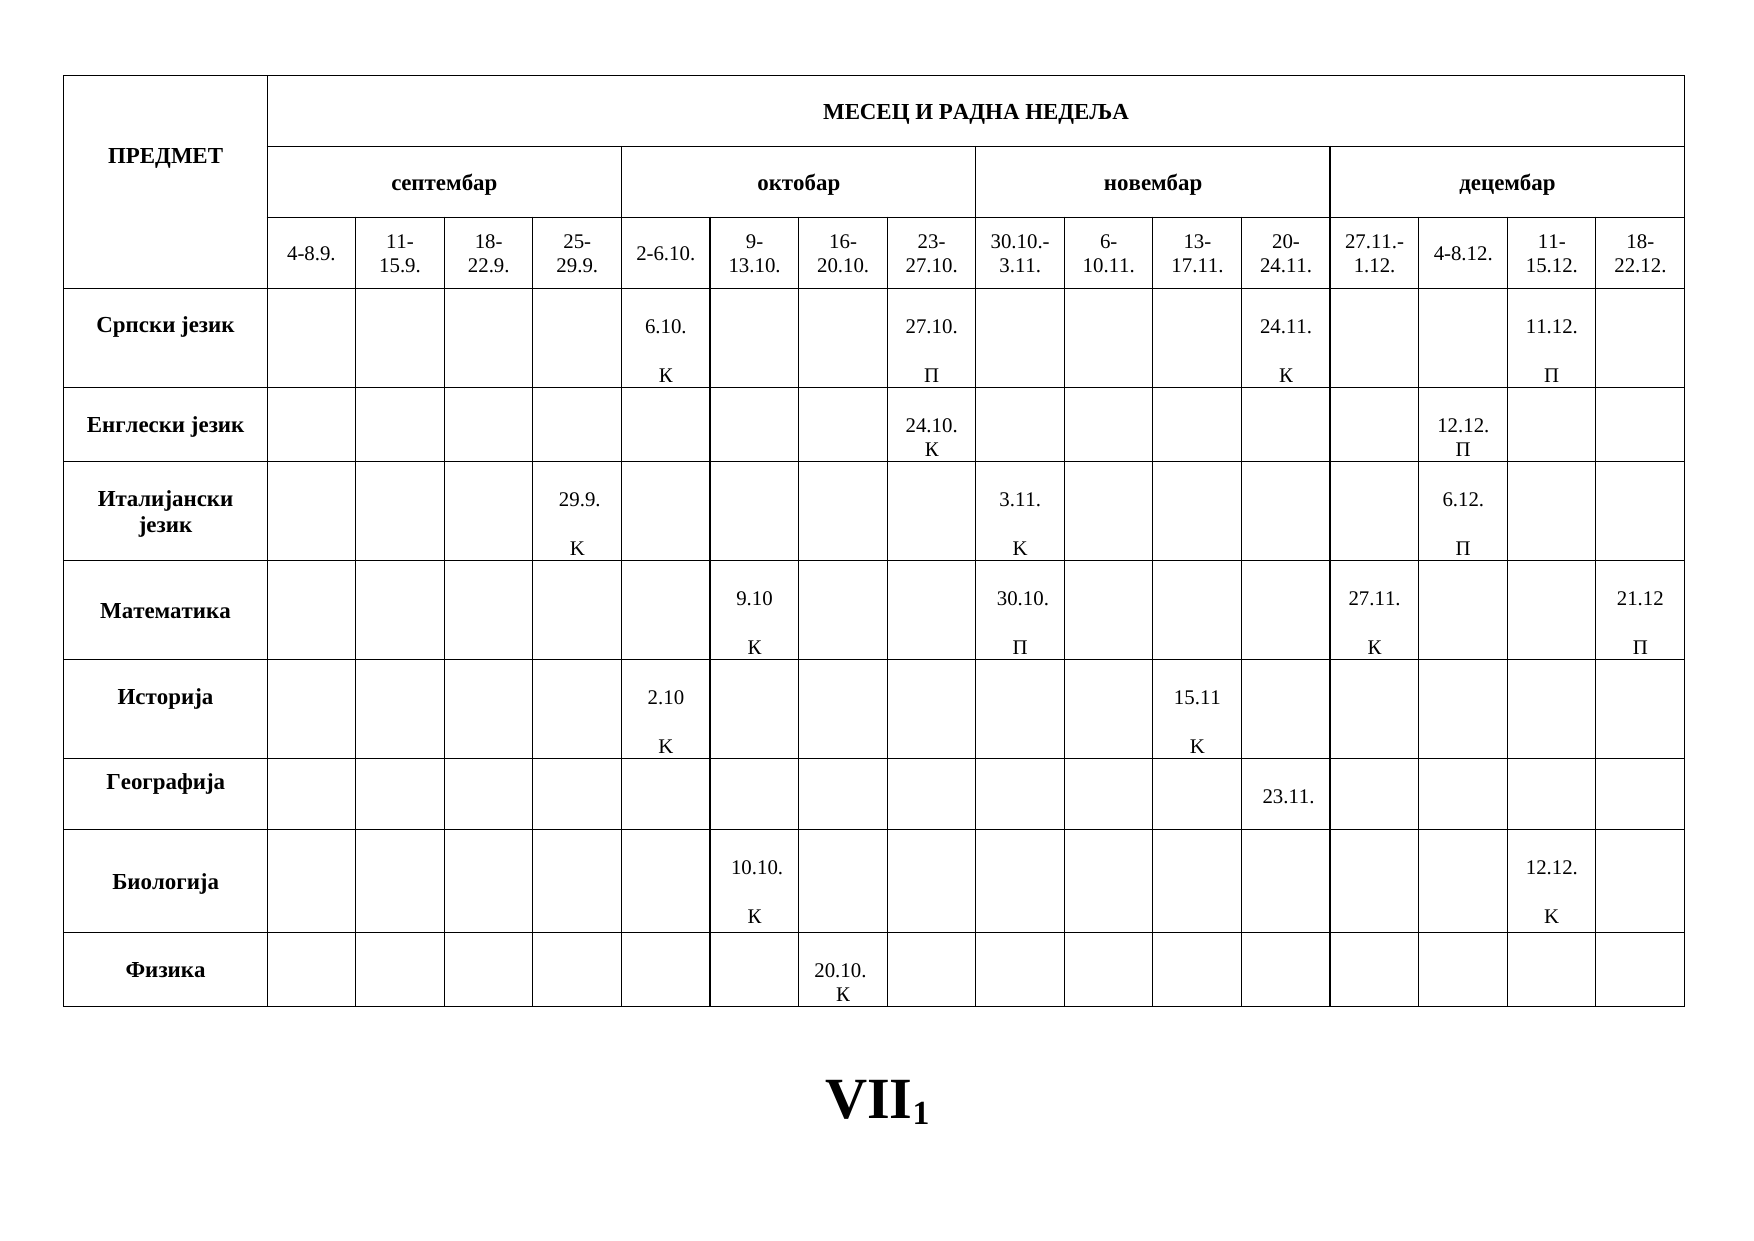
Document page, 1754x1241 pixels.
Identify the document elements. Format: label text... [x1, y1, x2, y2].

table_cell новембар [976, 147, 1329, 217]
table_cell [1419, 759, 1507, 829]
table_cell [1596, 933, 1684, 1006]
table_cell [1419, 561, 1507, 659]
table_cell 6.10. К [622, 289, 709, 387]
table_cell [888, 759, 975, 829]
table_cell [976, 660, 1064, 758]
table_cell [268, 561, 355, 659]
table_cell [1242, 462, 1329, 560]
table_cell [799, 289, 887, 387]
table_cell Италијански језик [64, 462, 267, 560]
table_cell [799, 759, 887, 829]
table_cell [1596, 462, 1684, 560]
table_cell Географија [64, 759, 267, 829]
table_cell [356, 462, 444, 560]
table_cell [799, 830, 887, 932]
text VII1 [75, 1064, 1679, 1131]
table_cell [533, 830, 621, 932]
table_cell Енглески језик [64, 388, 267, 461]
table_cell 3.11. K [976, 462, 1064, 560]
table_cell [268, 660, 355, 758]
table_cell [1065, 759, 1152, 829]
table_cell [1596, 660, 1684, 758]
table_cell [711, 289, 798, 387]
table_cell [533, 759, 621, 829]
table_cell [1596, 759, 1684, 829]
table_cell [1065, 289, 1152, 387]
table_cell [888, 830, 975, 932]
table_cell [976, 933, 1064, 1006]
table_cell [445, 289, 532, 387]
table_cell [1508, 561, 1595, 659]
table_cell [1153, 561, 1241, 659]
table_cell [268, 388, 355, 461]
table_cell [888, 462, 975, 560]
table_cell 2.10 K [622, 660, 709, 758]
table_cell [445, 561, 532, 659]
table_cell [1153, 388, 1241, 461]
table_cell [356, 289, 444, 387]
table_cell [445, 933, 532, 1006]
table_cell 11.12. П [1508, 289, 1595, 387]
table_cell [356, 561, 444, 659]
table_cell [533, 561, 621, 659]
table_cell [445, 759, 532, 829]
table_cell [1596, 830, 1684, 932]
table_cell 24.11. К [1242, 289, 1329, 387]
table_cell [1331, 660, 1418, 758]
table_cell [1331, 830, 1418, 932]
table_cell [356, 759, 444, 829]
table_cell [1331, 388, 1418, 461]
table_cell [622, 462, 709, 560]
table_cell [1596, 289, 1684, 387]
table_cell 27.10. П [888, 289, 975, 387]
table_cell 2-6.10. [622, 218, 709, 287]
table_cell [1242, 561, 1329, 659]
table_cell [1065, 561, 1152, 659]
table_cell 13-17.11. [1153, 218, 1241, 287]
table_cell [1508, 462, 1595, 560]
table_cell [445, 388, 532, 461]
table_cell [1508, 660, 1595, 758]
table_cell [1242, 830, 1329, 932]
table_cell 27.11.-1.12. [1331, 218, 1418, 287]
table_cell [533, 388, 621, 461]
table_cell [1153, 759, 1241, 829]
table_cell 4-8.12. [1419, 218, 1507, 287]
table_cell [1065, 462, 1152, 560]
table_cell [1153, 933, 1241, 1006]
table_cell [1065, 388, 1152, 461]
table_cell 27.11. К [1331, 561, 1418, 659]
table_cell [976, 830, 1064, 932]
table_cell [711, 462, 798, 560]
table_cell [356, 388, 444, 461]
table_cell [356, 660, 444, 758]
table_cell 9-13.10. [711, 218, 798, 287]
table_cell децембар [1331, 147, 1684, 217]
table_cell [268, 759, 355, 829]
table_cell [799, 462, 887, 560]
table_cell [711, 388, 798, 461]
table_cell [1242, 388, 1329, 461]
table_cell септембар [268, 147, 621, 217]
table_cell 23-27.10. [888, 218, 975, 287]
table_cell 11-15.12. [1508, 218, 1595, 287]
table_cell [711, 759, 798, 829]
table_cell [1596, 388, 1684, 461]
table_cell 10.10. К [711, 830, 798, 932]
table_cell [1153, 830, 1241, 932]
table_header ПРЕДМЕТ [64, 76, 267, 287]
table_cell [888, 561, 975, 659]
table_cell 16-20.10. [799, 218, 887, 287]
table_cell Биологија [64, 830, 267, 932]
table_cell [1331, 462, 1418, 560]
table_cell [1331, 759, 1418, 829]
table_cell 18-22.12. [1596, 218, 1684, 287]
table_cell [445, 660, 532, 758]
table_cell [799, 660, 887, 758]
table_cell [1242, 933, 1329, 1006]
table_cell [1331, 289, 1418, 387]
table_header МЕСЕЦ И РАДНА НЕДЕЉА [268, 76, 1684, 146]
table_cell 18-22.9. [445, 218, 532, 287]
table_cell [445, 462, 532, 560]
table_cell [1419, 933, 1507, 1006]
table_cell [1508, 759, 1595, 829]
table_cell [711, 933, 798, 1006]
table_cell [1153, 289, 1241, 387]
table_cell 12.12. П [1419, 388, 1507, 461]
table_cell 15.11 K [1153, 660, 1241, 758]
table_cell 6.12. П [1419, 462, 1507, 560]
table_cell 6-10.11. [1065, 218, 1152, 287]
table_cell [1508, 933, 1595, 1006]
table_cell [622, 830, 709, 932]
table_cell 9.10 К [711, 561, 798, 659]
table_cell [888, 660, 975, 758]
table_cell 30.10. П [976, 561, 1064, 659]
table_cell [888, 933, 975, 1006]
table_cell 12.12. K [1508, 830, 1595, 932]
table_cell 25-29.9. [533, 218, 621, 287]
table_cell [268, 289, 355, 387]
table_cell [1419, 660, 1507, 758]
table_cell [1065, 830, 1152, 932]
table_cell [622, 561, 709, 659]
table_cell [268, 933, 355, 1006]
table_cell [533, 660, 621, 758]
table_cell Математика [64, 561, 267, 659]
table_cell Физика [64, 933, 267, 1006]
table_cell 20.10. К [799, 933, 887, 1006]
table_cell [622, 759, 709, 829]
table_cell [799, 561, 887, 659]
table_cell 11-15.9. [356, 218, 444, 287]
table_cell 20-24.11. [1242, 218, 1329, 287]
table_cell [1419, 830, 1507, 932]
table_cell [1065, 933, 1152, 1006]
table_cell [445, 830, 532, 932]
table_cell [1153, 462, 1241, 560]
table_cell [533, 933, 621, 1006]
table_cell [622, 388, 709, 461]
table_cell 24.10. К [888, 388, 975, 461]
table_cell 4-8.9. [268, 218, 355, 287]
table_cell [356, 933, 444, 1006]
table_cell [1331, 933, 1418, 1006]
table_cell [268, 830, 355, 932]
table_cell [711, 660, 798, 758]
table_cell октобар [622, 147, 975, 217]
table_cell 23.11. [1242, 759, 1329, 829]
table_cell [1242, 660, 1329, 758]
table_cell Српски језик [64, 289, 267, 387]
table_cell [976, 289, 1064, 387]
table_cell Историја [64, 660, 267, 758]
table_cell [976, 388, 1064, 461]
table_cell [1508, 388, 1595, 461]
table_cell 29.9. K [533, 462, 621, 560]
table_cell [268, 462, 355, 560]
table_cell [976, 759, 1064, 829]
table_cell [356, 830, 444, 932]
table_cell [1065, 660, 1152, 758]
table_cell [533, 289, 621, 387]
table_cell [622, 933, 709, 1006]
table_cell 30.10.-3.11. [976, 218, 1064, 287]
table_cell 21.12 П [1596, 561, 1684, 659]
table_cell [799, 388, 887, 461]
table_cell [1419, 289, 1507, 387]
